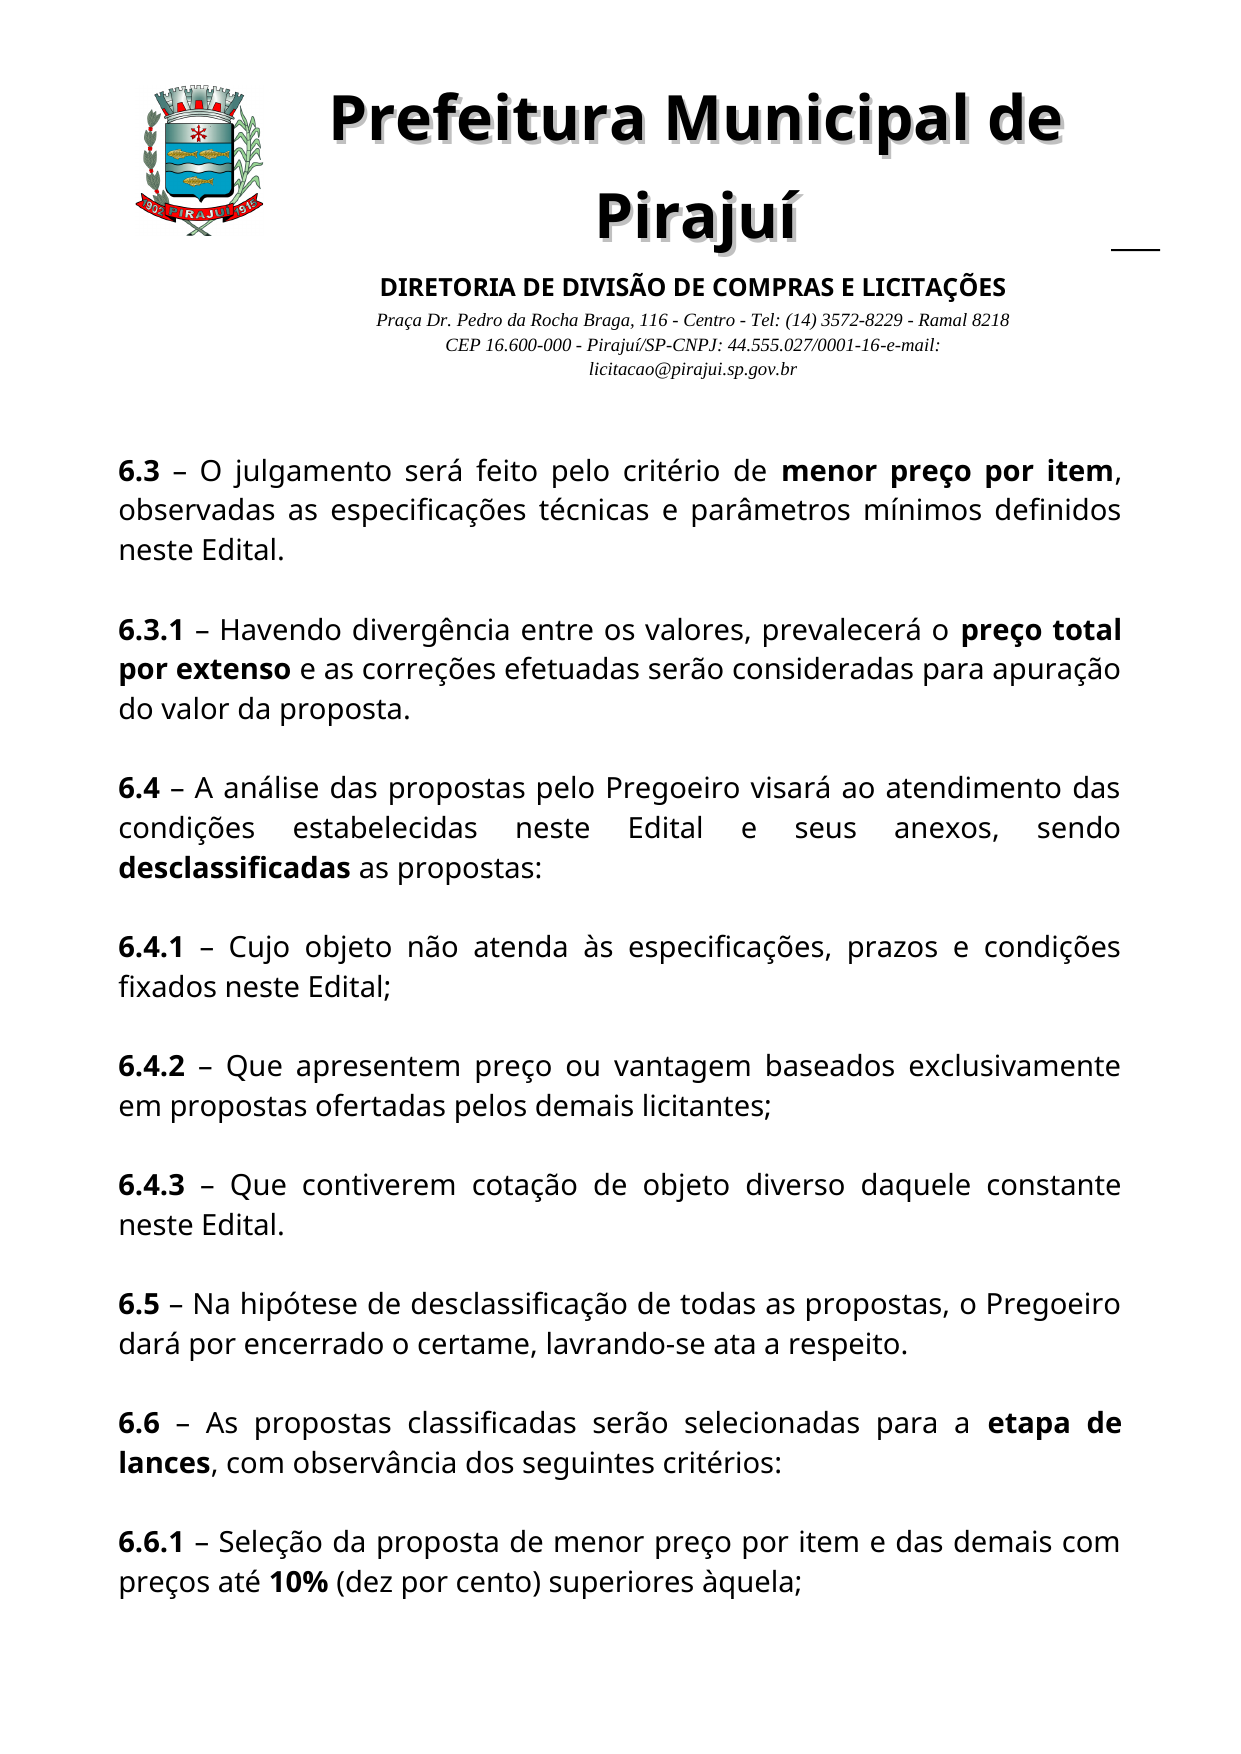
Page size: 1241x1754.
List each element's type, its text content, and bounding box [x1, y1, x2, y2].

text 6.6.1 – Seleção da proposta de menor preço por item e das demais com preços até 10% (dez por cento) superiores àquela; [118, 1522, 1122, 1601]
text 6.5 – Na hipótese de desclassificação de todas as propostas, o Pregoeiro dará por encerrado o certame, lavrando-se ata a respeito. [118, 1283, 1122, 1363]
text 6.4 – A análise das propostas pelo Pregoeiro visará ao atendimento das condições estabelecidas neste Edital e seus anexos, sendo desclassificadas as propostas: [118, 767, 1122, 887]
text 6.4.2 – Que apresentem preço ou vantagem baseados exclusivamente em propostas ofertadas pelos demais licitantes; [118, 1045, 1122, 1125]
text 6.6 – As propostas classificadas serão selecionadas para a etapa de lances, com observância dos seguintes critérios: [118, 1402, 1122, 1482]
text 6.3.1 – Havendo divergência entre os valores, prevalecerá o preço total por extenso e as correções efetuadas serão consideradas para apuração do valor da proposta. [118, 609, 1122, 728]
text 6.4.1 – Cujo objeto não atenda às especificações, prazos e condições fixados neste Edital; [118, 926, 1122, 1006]
picture [135, 85, 264, 236]
text 6.3 – O julgamento será feito pelo critério de menor preço por item, observadas as especificações técnicas e parâmetros mínimos definidos neste Edital. [118, 450, 1122, 569]
text 6.4.3 – Que contiverem cotação de objeto diverso daquele constante neste Edital. [118, 1164, 1122, 1244]
